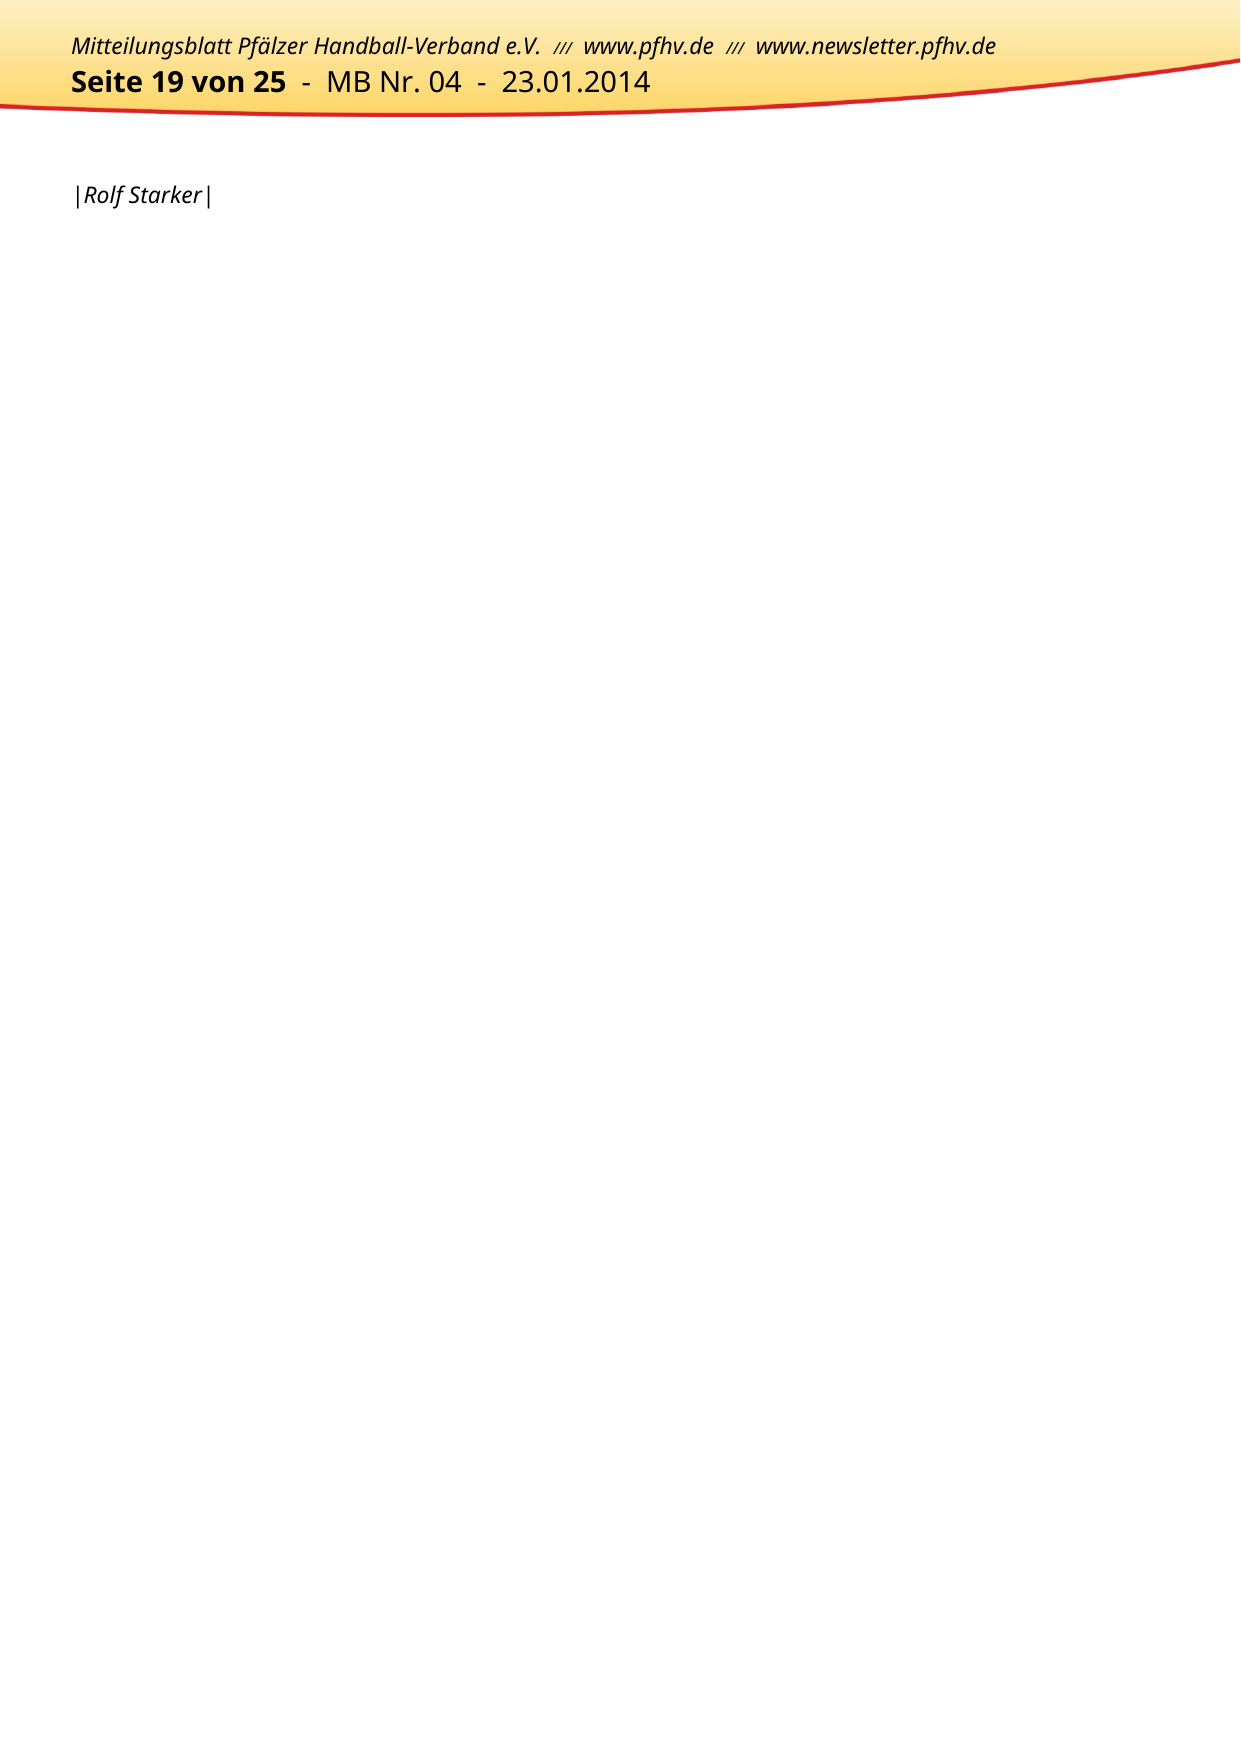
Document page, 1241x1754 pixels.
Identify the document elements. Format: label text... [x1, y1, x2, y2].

picture [0, 0, 1241, 117]
text |Rolf Starker| [71, 179, 1169, 210]
